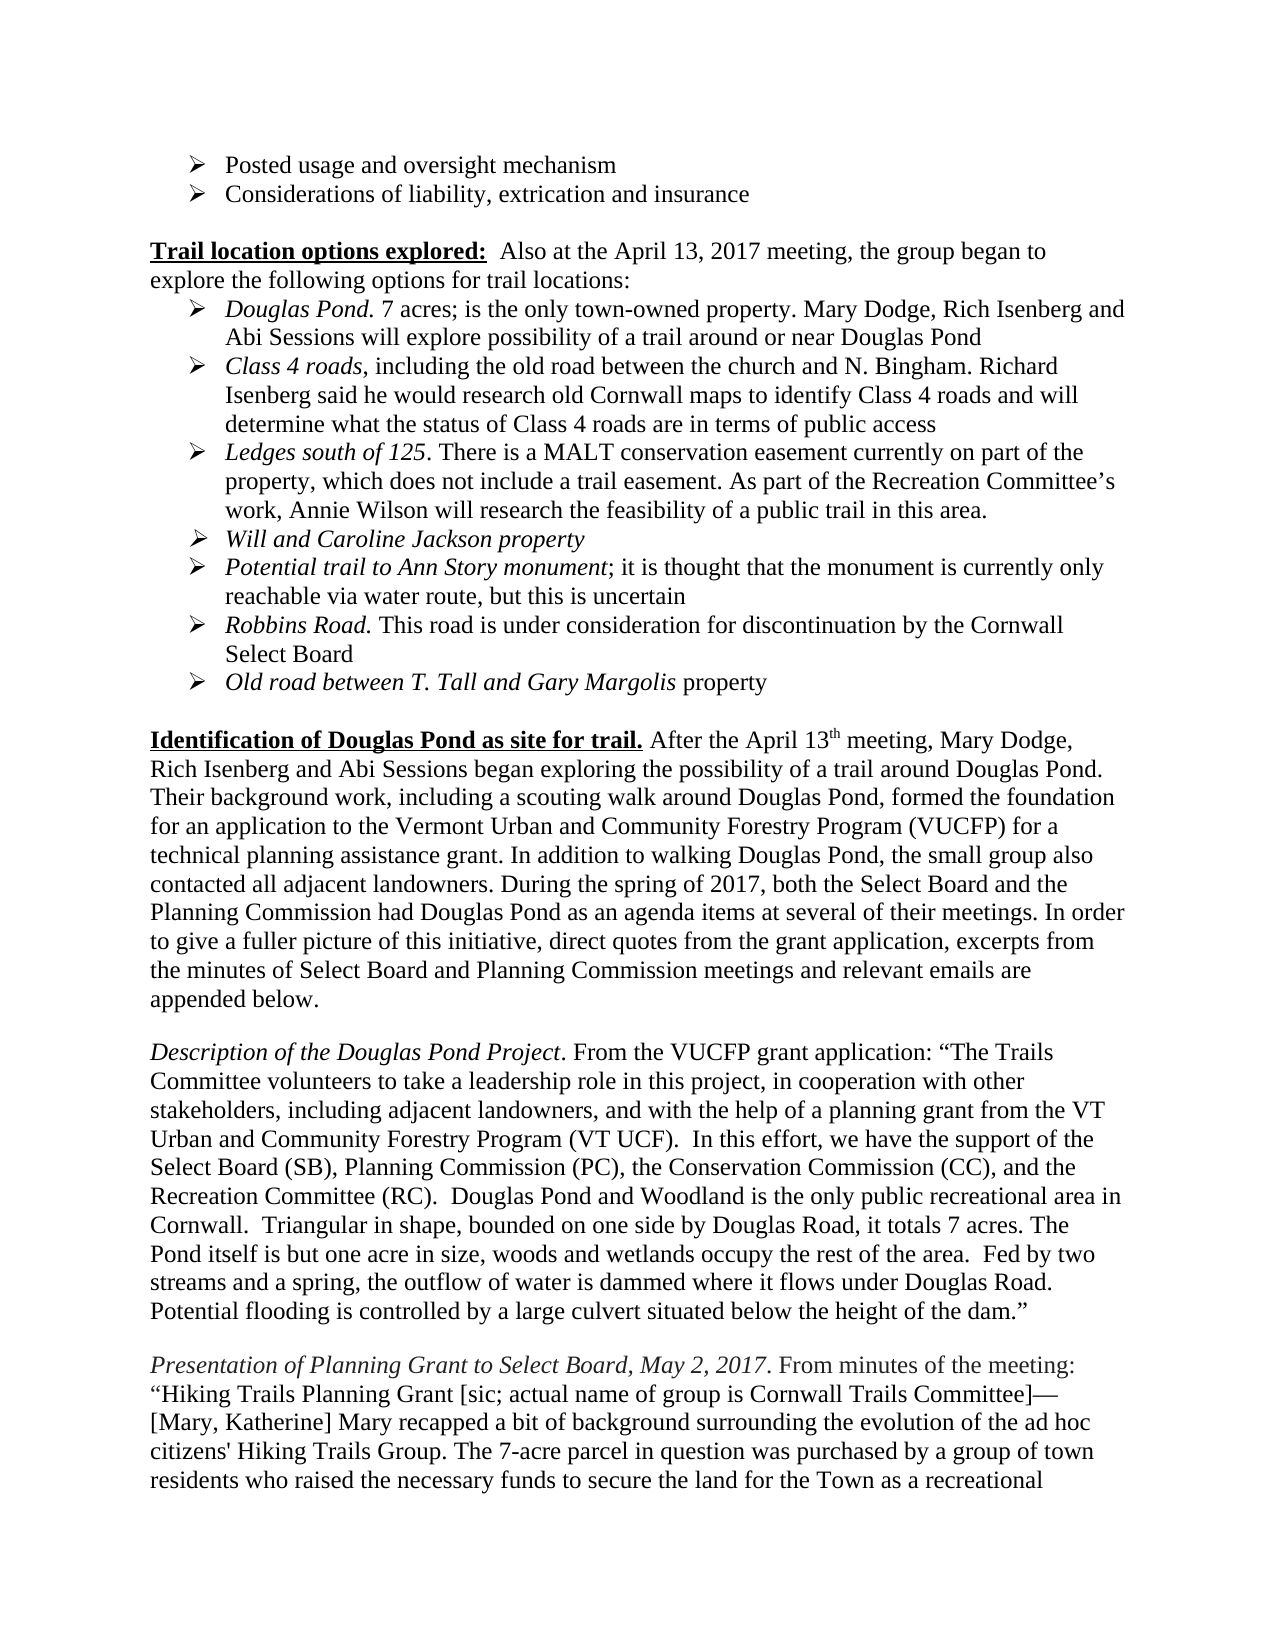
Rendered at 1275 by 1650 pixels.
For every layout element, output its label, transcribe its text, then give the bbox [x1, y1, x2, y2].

text Description of the Douglas Pond Project. From the VUCFP grant application: “The Trails Committee volunteers to take a leadership role in this project, in cooperation with other stakeholders, including adjacent landowners, and with the help of a planning grant from the VT Urban and Community Forestry Program (VT UCF). In this effort, we have the support of the Select Board (SB), Planning Commission (PC), the Conservation Commission (CC), and the Recreation Committee (RC). Douglas Pond and Woodland is the only public recreational area in Cornwall. Triangular in shape, bounded on one side by Douglas Road, it totals 7 acres. The Pond itself is but one acre in size, woods and wetlands occupy the rest of the area. Fed by two streams and a spring, the outflow of water is dammed where it flows under Douglas Road. Potential flooding is controlled by a large culvert situated below the height of the dam.” [150, 1037, 1125, 1325]
list Considerations of liability, extrication and insurance [187, 179, 1125, 207]
text Trail location options explored: Also at the April 13, 2017 meeting, the group began to explore the following options for trail locations: [150, 236, 1125, 294]
list Old road between T. Tall and Gary Margolis property [187, 667, 1125, 696]
list Ledges south of 125. There is a MALT conservation easement currently on part of the property, which does not include a trail easement. As part of the Recreation Committee’s work, Annie Wilson will research the feasibility of a public trail in this area. [187, 437, 1125, 524]
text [150, 1350, 1125, 1494]
list Class 4 roads, including the old road between the church and N. Bingham. Richard Isenberg said he would research old Cornwall maps to identify Class 4 roads and will determine what the status of Class 4 roads are in terms of public access [187, 351, 1125, 437]
list Douglas Pond. 7 acres; is the only town-owned property. Mary Dodge, Rich Isenberg and Abi Sessions will explore possibility of a trail around or near Douglas Pond [187, 294, 1125, 351]
list Potential trail to Ann Story monument; it is thought that the monument is currently only reachable via water route, but this is uncertain [187, 552, 1125, 610]
list Will and Caroline Jackson property [187, 524, 1125, 552]
list Robbins Road. This road is under consideration for discontinuation by the Cornwall Select Board [187, 610, 1125, 667]
text Identification of Douglas Pond as site for trail. After the April 13th meeting, Mary Dodge, Rich Isenberg and Abi Sessions began exploring the possibility of a trail around Douglas Pond. Their background work, including a scouting walk around Douglas Pond, formed the foundation for an application to the Vermont Urban and Community Forestry Program (VUCFP) for a technical planning assistance grant. In addition to walking Douglas Pond, the small group also contacted all adjacent landowners. During the spring of 2017, both the Select Board and the Planning Commission had Douglas Pond as an agenda items at several of their meetings. In order to give a fuller picture of this initiative, direct quotes from the grant application, excerpts from the minutes of Select Board and Planning Commission meetings and relevant emails are appended below. [150, 725, 1125, 1012]
list Posted usage and oversight mechanism [187, 150, 1125, 179]
